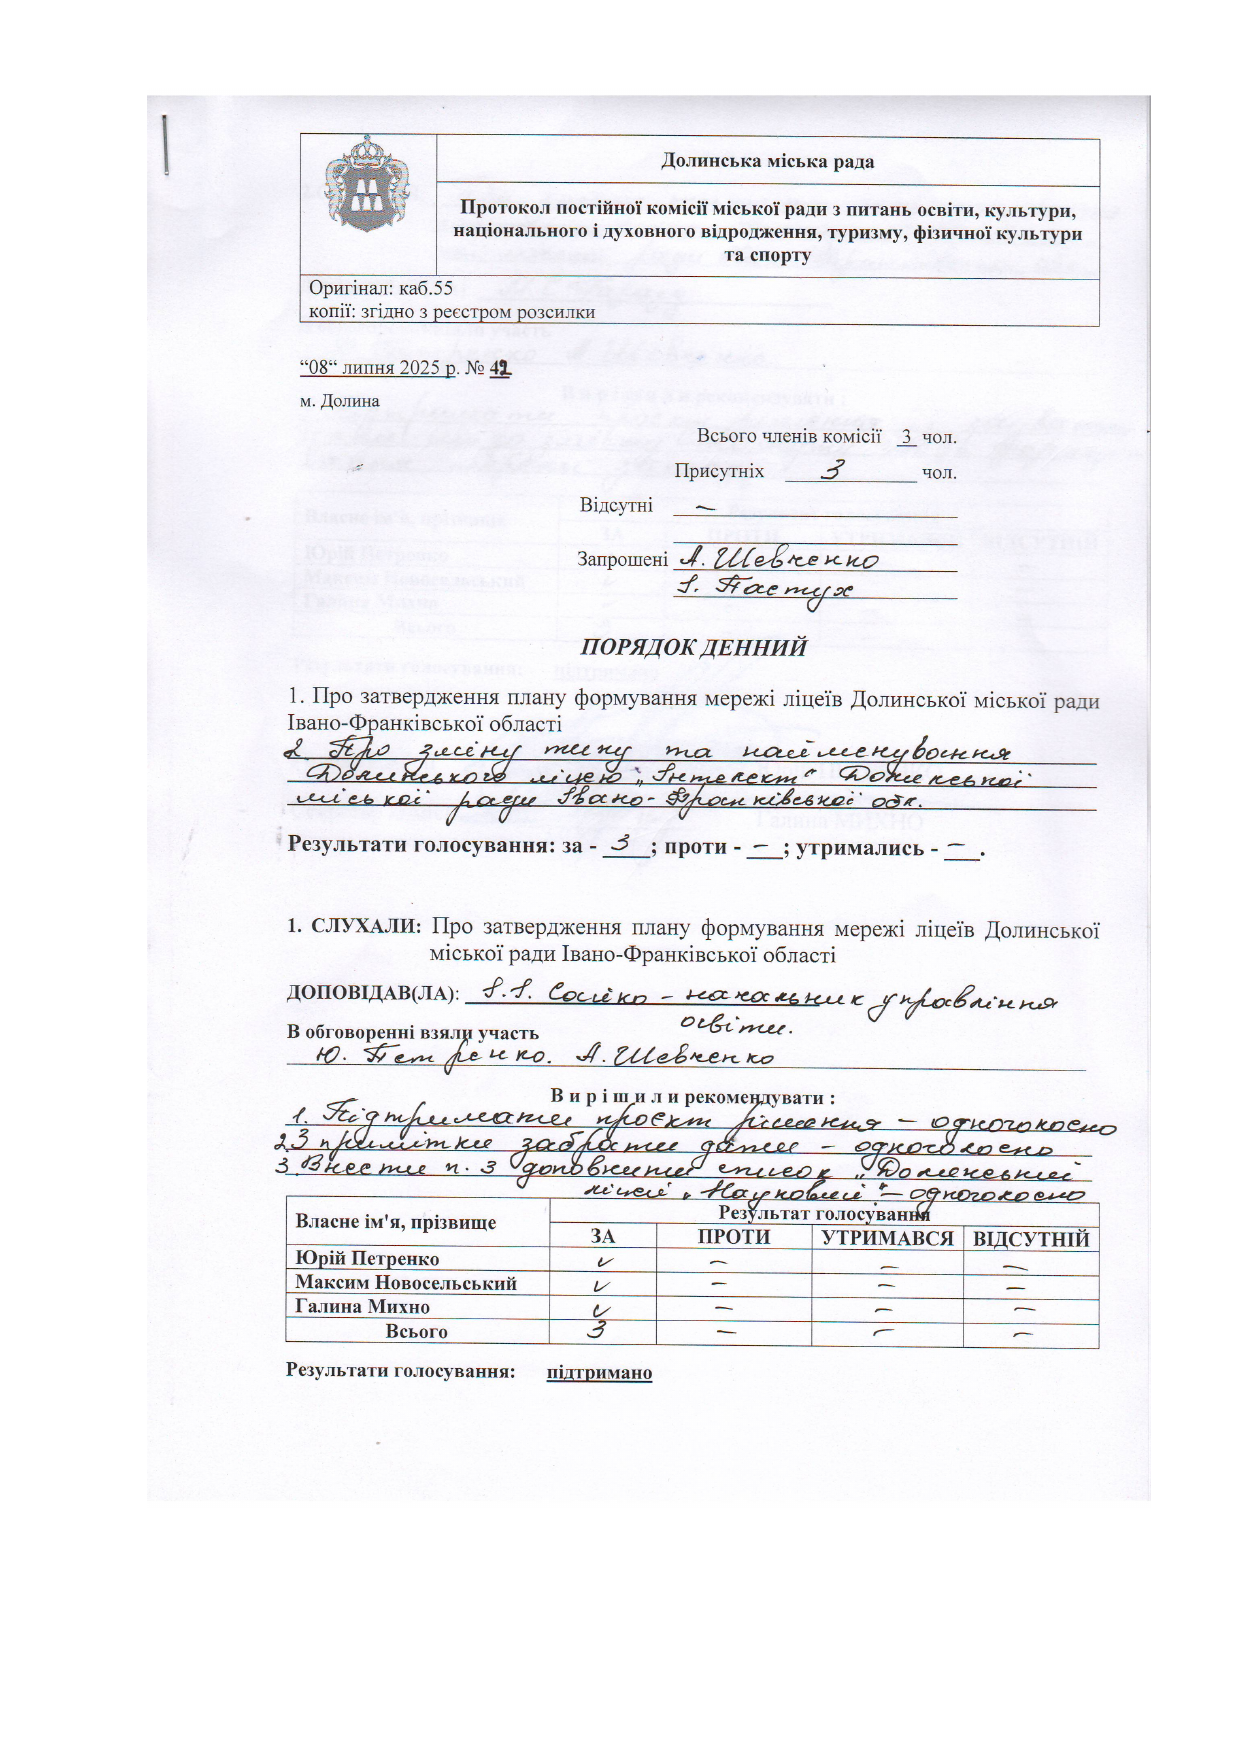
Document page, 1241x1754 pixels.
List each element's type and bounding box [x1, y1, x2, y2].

picture [147, 88, 1151, 1508]
